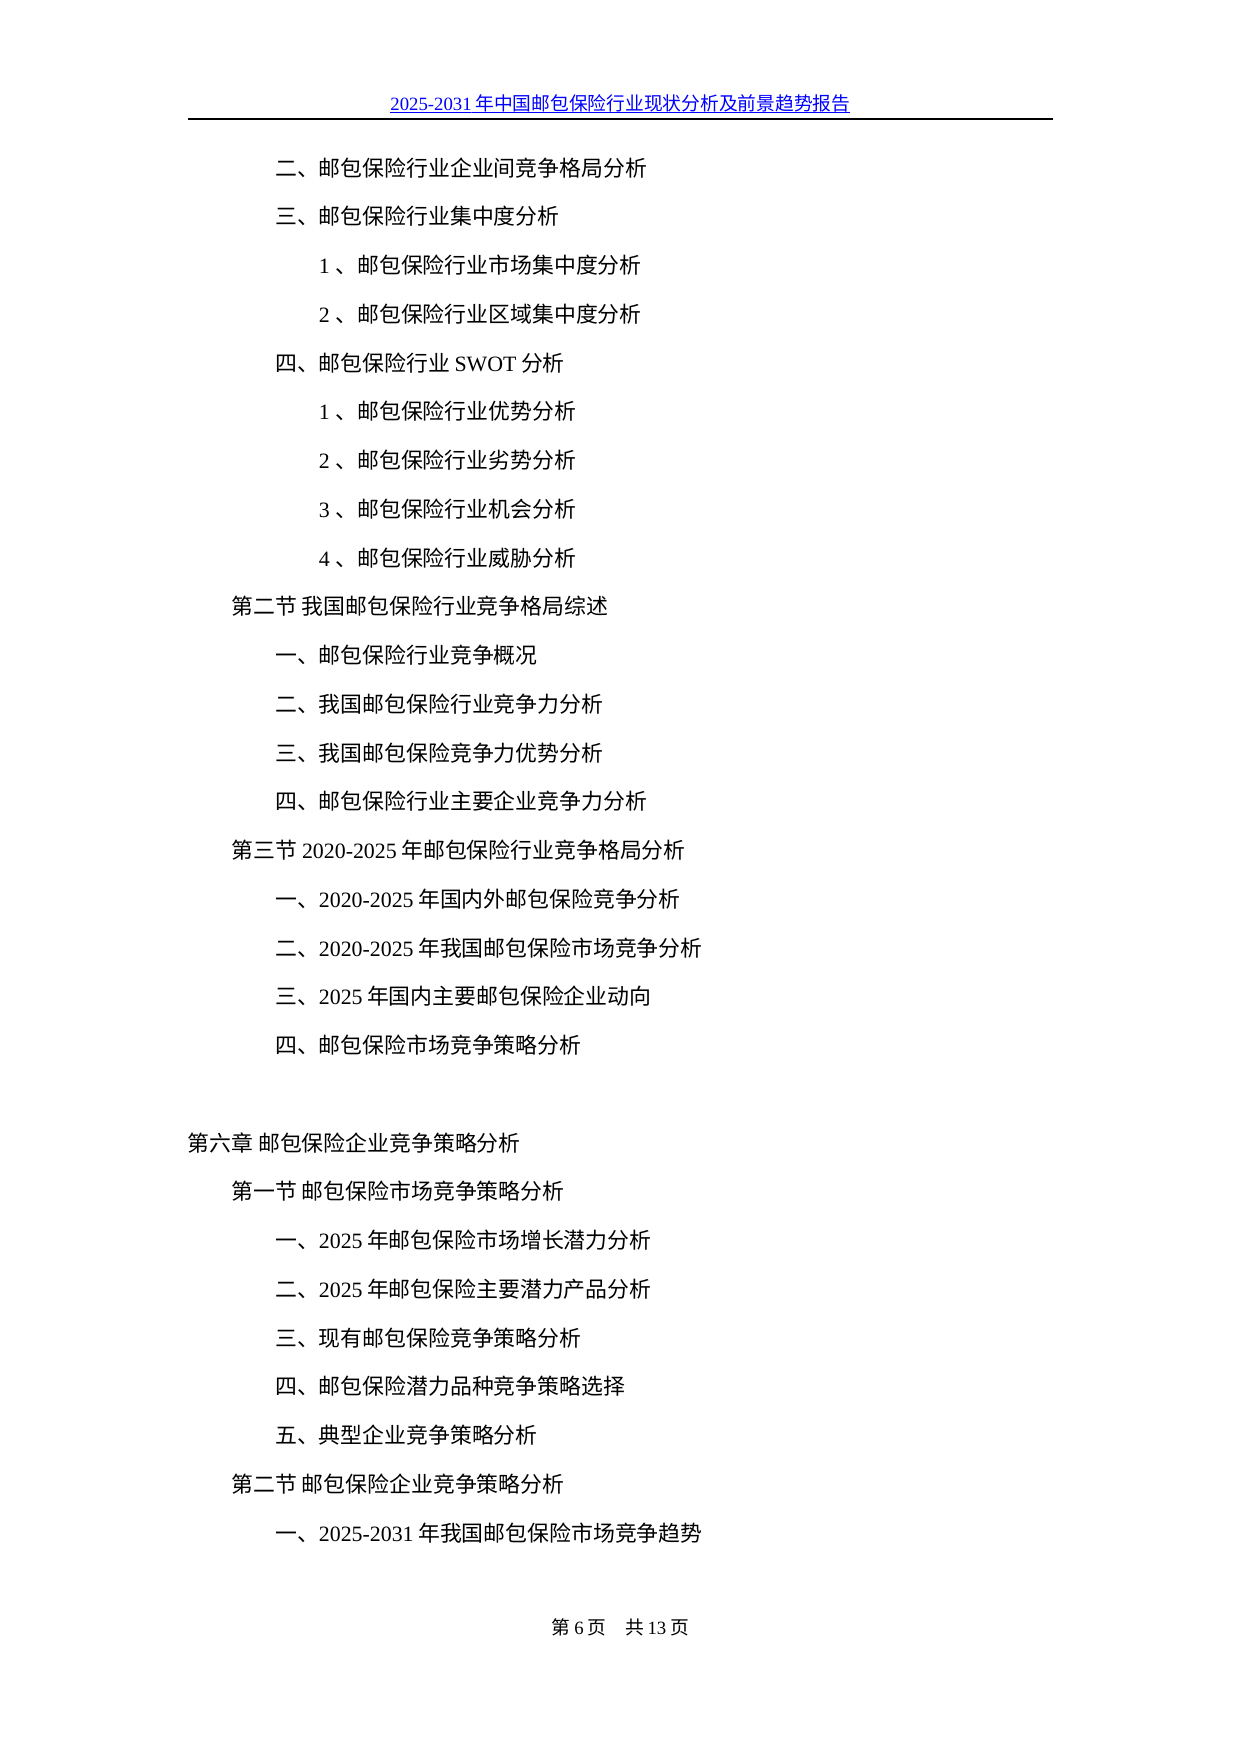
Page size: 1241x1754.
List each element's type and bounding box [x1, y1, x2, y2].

text [187, 150, 1053, 1548]
